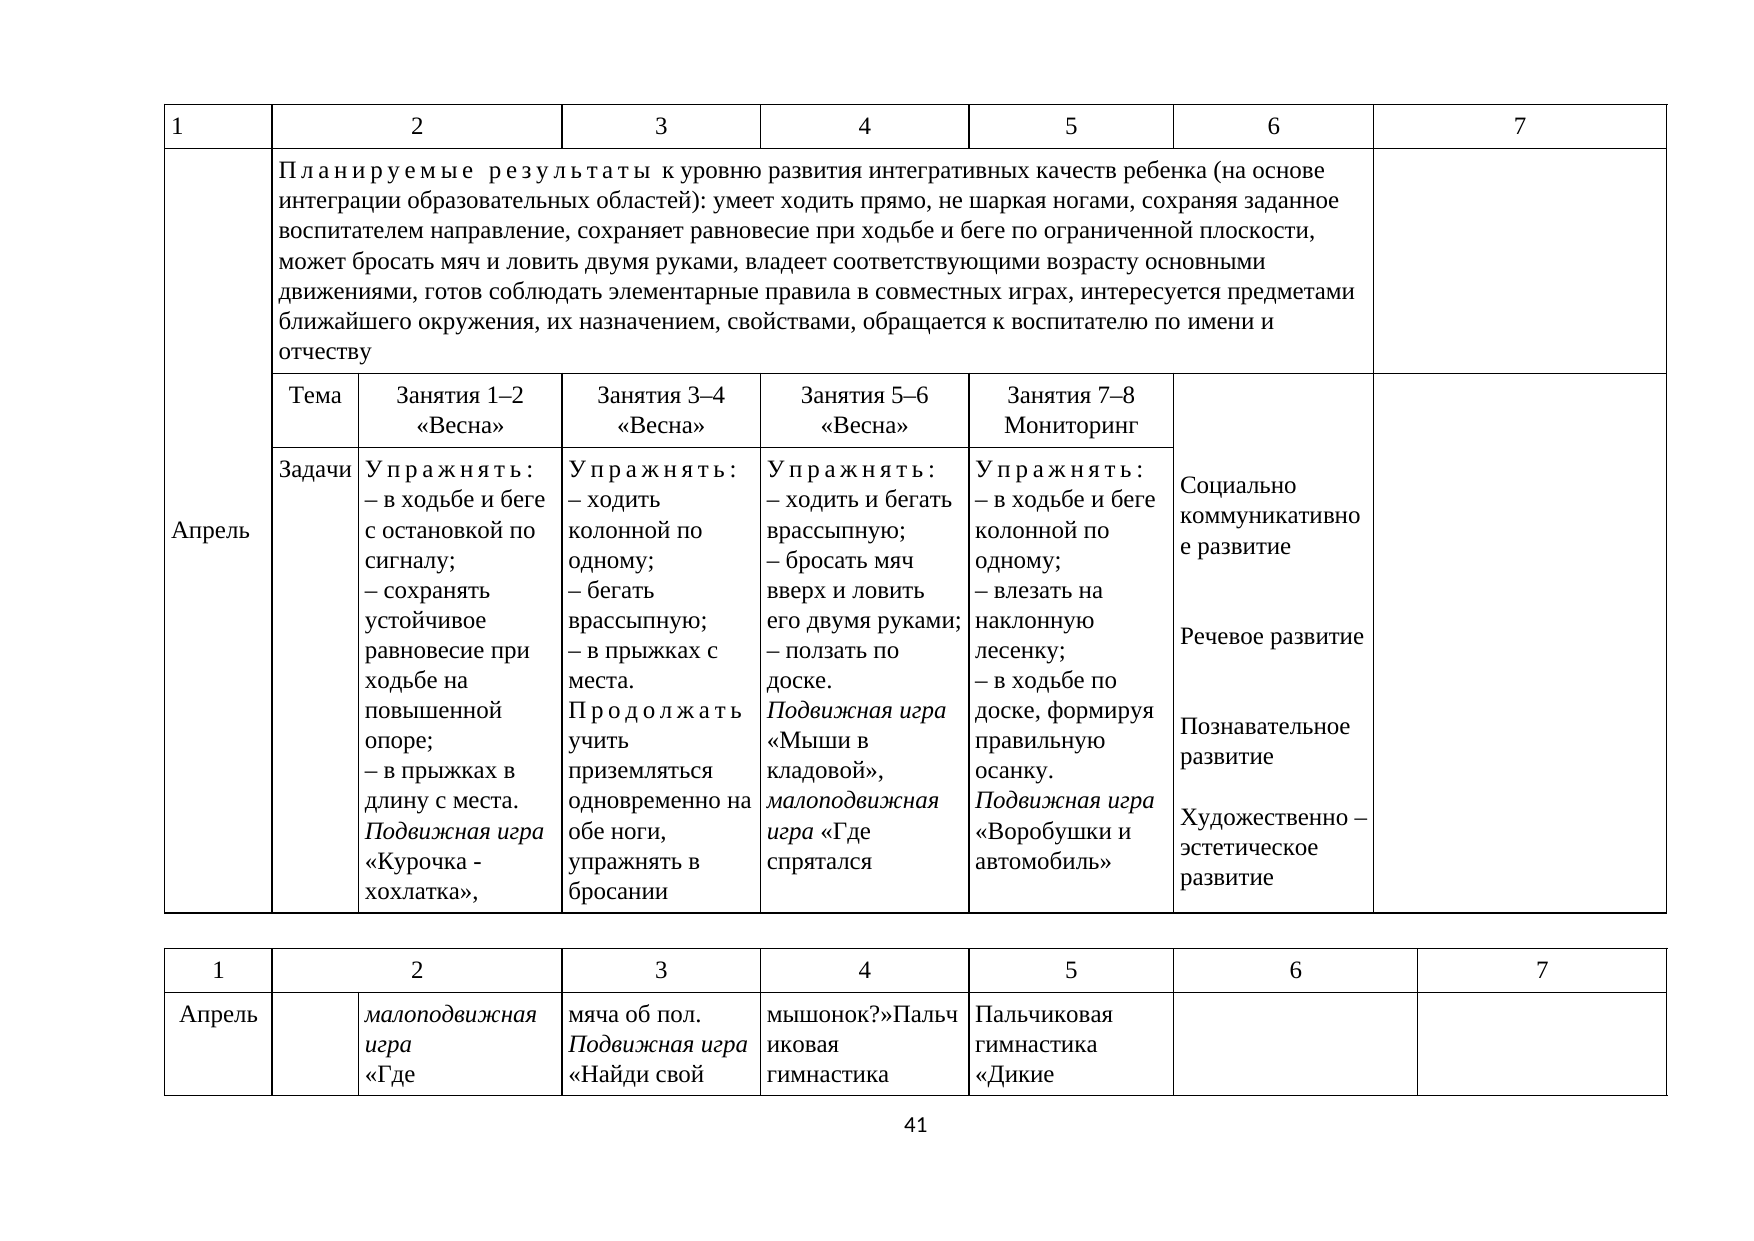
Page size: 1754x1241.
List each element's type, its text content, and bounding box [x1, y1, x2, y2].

table_header 1 [165, 949, 271, 992]
table_cell Упражнять: – ходить и бегать врассыпную; – бросать мяч вверх и ловить его двумя руками; – ползать по доске. Подвижная игра «Мыши в кладовой», малоподвижная игра «Где спрятался [761, 448, 968, 912]
table_header 3 [563, 105, 760, 148]
table_header 4 [761, 105, 968, 148]
table_cell Упражнять: – ходить колонной по одному; – бегать врассыпную; – в прыжках с места. Продолжать учить приземляться одновременно на обе ноги, упражнять в бросании [563, 448, 760, 912]
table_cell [761, 993, 968, 1094]
table_cell Апрель [165, 993, 271, 1094]
table_cell [1374, 149, 1666, 372]
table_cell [970, 993, 1173, 1094]
table_cell [1418, 993, 1666, 1094]
table_cell Упражнять: – в ходьбе и беге с остановкой по сигналу; – сохранять устойчивое равновесие при ходьбе на повышенной опоре; – в прыжках в длину с места. Подвижная игра «Курочка - хохлатка», [359, 448, 561, 912]
table_header 4 [761, 949, 968, 992]
table_cell Занятия 5–6 «Весна» [761, 374, 968, 447]
table_cell [1374, 374, 1666, 912]
table_header 5 [970, 105, 1173, 148]
table_cell Занятия 1–2 «Весна» [359, 374, 561, 447]
table_header 7 [1374, 105, 1666, 148]
table_header 2 [273, 105, 561, 148]
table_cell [359, 993, 561, 1094]
table_header 6 [1174, 949, 1417, 992]
table_header 2 [273, 949, 561, 992]
table_cell Тема [273, 374, 358, 447]
table_cell Апрель [165, 149, 271, 912]
table_cell Планируемые результаты к уровню развития интегративных качеств ребенка (на основе интеграции образовательных областей): умеет ходить прямо, не шаркая ногами, сохраняя заданное воспитателем направление, сохраняет равновесие при ходьбе и беге по ограниченной плоскости, может бросать мяч и ловить двумя руками, владеет соответствующими возрасту основными движениями, готов соблюдать элементарные правила в совместных играх, интересуется предметами ближайшего окружения, их назначением, свойствами, обращается к воспитателю по имени и отчеству [273, 149, 1373, 372]
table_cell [563, 993, 760, 1094]
table_cell Занятия 3–4 «Весна» [563, 374, 760, 447]
table_header 7 [1418, 949, 1666, 992]
table_header 1 [165, 105, 271, 148]
table_header 6 [1174, 105, 1373, 148]
table_header 3 [563, 949, 760, 992]
table_cell Задачи [273, 448, 358, 912]
table_cell Социально коммуникативное развитие Речевое развитие Познавательное развитие Художественно – эстетическое развитие [1174, 374, 1373, 912]
table_cell Упражнять: – в ходьбе и беге колонной по одному; – влезать на наклонную лесенку; – в ходьбе по доске, формируя правильную осанку. Подвижная игра «Воробушки и автомобиль» [970, 448, 1173, 912]
table_header 5 [970, 949, 1173, 992]
table_cell [1174, 993, 1417, 1094]
table_cell Занятия 7–8 Мониторинг [970, 374, 1173, 447]
table_cell [273, 993, 358, 1094]
